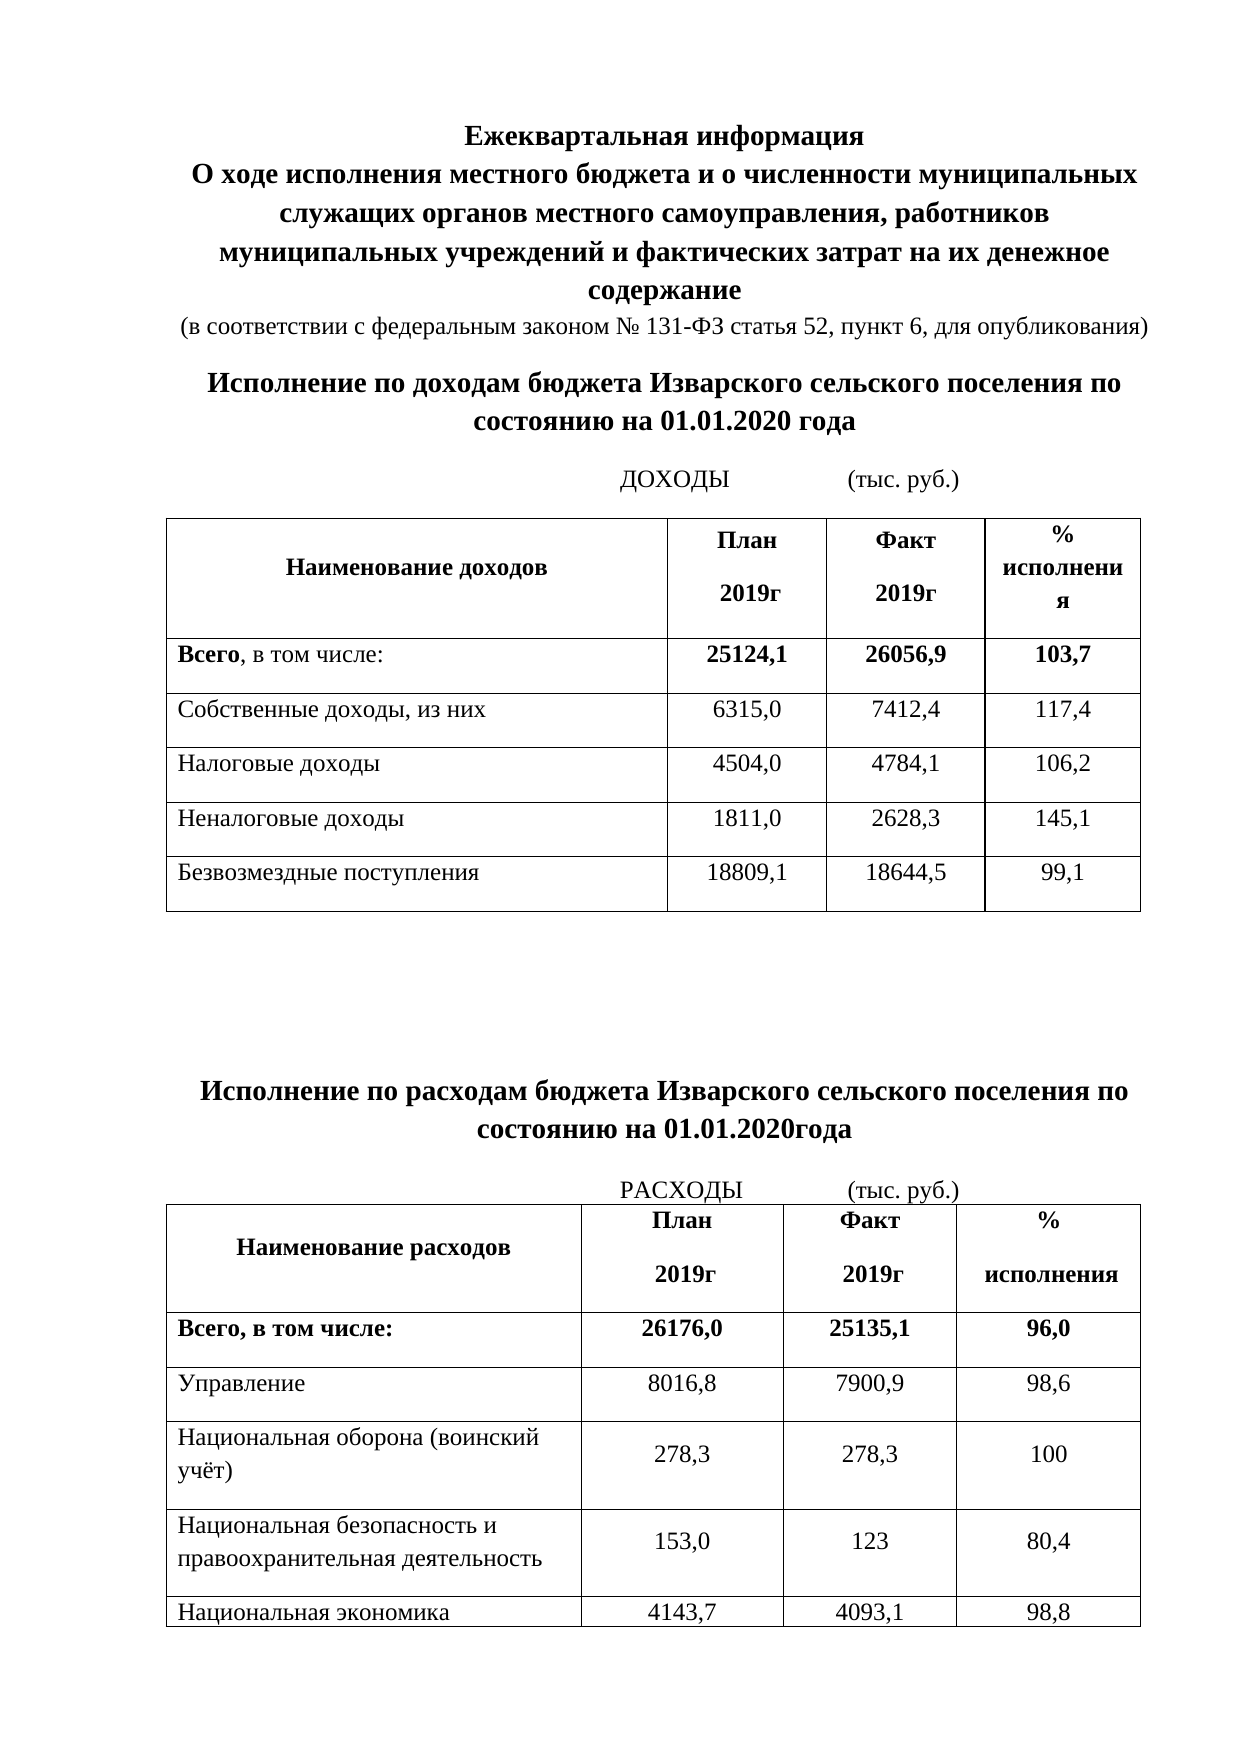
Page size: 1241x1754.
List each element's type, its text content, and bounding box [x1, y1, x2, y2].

table_cell 98,6 [957, 1368, 1140, 1421]
table_cell Национальная безопасность и правоохранительная деятельность [167, 1510, 581, 1596]
table_cell 2628,3 [827, 803, 984, 856]
table_cell 4504,0 [668, 748, 826, 802]
table_cell 117,4 [986, 694, 1140, 747]
table_cell 96,0 [957, 1313, 1140, 1367]
table_cell 18644,5 [827, 857, 984, 911]
table_cell 103,7 [986, 639, 1140, 693]
table_cell Всего, в том числе: [167, 639, 667, 693]
table_cell 153,0 [582, 1510, 783, 1596]
table_cell 123 [784, 1510, 956, 1596]
table_cell Национальная оборона (воинский учёт) [167, 1422, 581, 1509]
table_cell 4143,7 [582, 1597, 783, 1626]
text ДОХОДЫ (тыс. руб.) [546, 464, 1152, 492]
table_cell 6315,0 [668, 694, 826, 747]
table_cell 100 [957, 1422, 1140, 1509]
table_cell Всего, в том числе: [167, 1313, 581, 1367]
table_cell 145,1 [986, 803, 1140, 856]
table_cell 7412,4 [827, 694, 984, 747]
table_header План 2019г [668, 519, 826, 638]
table_cell 7900,9 [784, 1368, 956, 1421]
table_cell Неналоговые доходы [167, 803, 667, 856]
table_cell 99,1 [986, 857, 1140, 911]
table_header % исполнения [986, 519, 1140, 638]
text (в соответствии с федеральным законом № 131-ФЗ статья 52, пункт 6, для опубликования) [177, 311, 1152, 339]
table_cell 98,8 [957, 1597, 1140, 1626]
table_header % исполнения [957, 1205, 1140, 1312]
text Исполнение по расходам бюджета Изварского сельского поселения по состоянию на 01.01.2020года [177, 1073, 1152, 1145]
table_header Факт 2019г [827, 519, 984, 638]
table_cell Безвозмездные поступления [167, 857, 667, 911]
table_header Факт 2019г [784, 1205, 956, 1312]
table_cell Управление [167, 1368, 581, 1421]
text Исполнение по доходам бюджета Изварского сельского поселения по состоянию на 01.01.2020 года [177, 365, 1152, 437]
table_cell 25135,1 [784, 1313, 956, 1367]
text О ходе исполнения местного бюджета и о численности муниципальных служащих органов местного самоуправления, работников муниципальных учреждений и фактических затрат на их денежное содержание [177, 157, 1152, 306]
table_cell 25124,1 [668, 639, 826, 693]
text Ежеквартальная информация [177, 118, 1152, 152]
table_cell 18809,1 [668, 857, 826, 911]
table_cell 1811,0 [668, 803, 826, 856]
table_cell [167, 1597, 581, 1626]
table_cell 26056,9 [827, 639, 984, 693]
table_cell 26176,0 [582, 1313, 783, 1367]
table_cell 278,3 [582, 1422, 783, 1509]
text РАСХОДЫ (тыс. руб.) [546, 1175, 1152, 1204]
table_cell 106,2 [986, 748, 1140, 802]
table_cell 278,3 [784, 1422, 956, 1509]
table_cell 80,4 [957, 1510, 1140, 1596]
table_cell 4784,1 [827, 748, 984, 802]
table_cell Собственные доходы, из них [167, 694, 667, 747]
table_header План 2019г [582, 1205, 783, 1312]
table_header Наименование расходов [167, 1205, 581, 1312]
table_cell 8016,8 [582, 1368, 783, 1421]
table_cell Налоговые доходы [167, 748, 667, 802]
table_cell 4093,1 [784, 1597, 956, 1626]
table_header Наименование доходов [167, 519, 667, 638]
